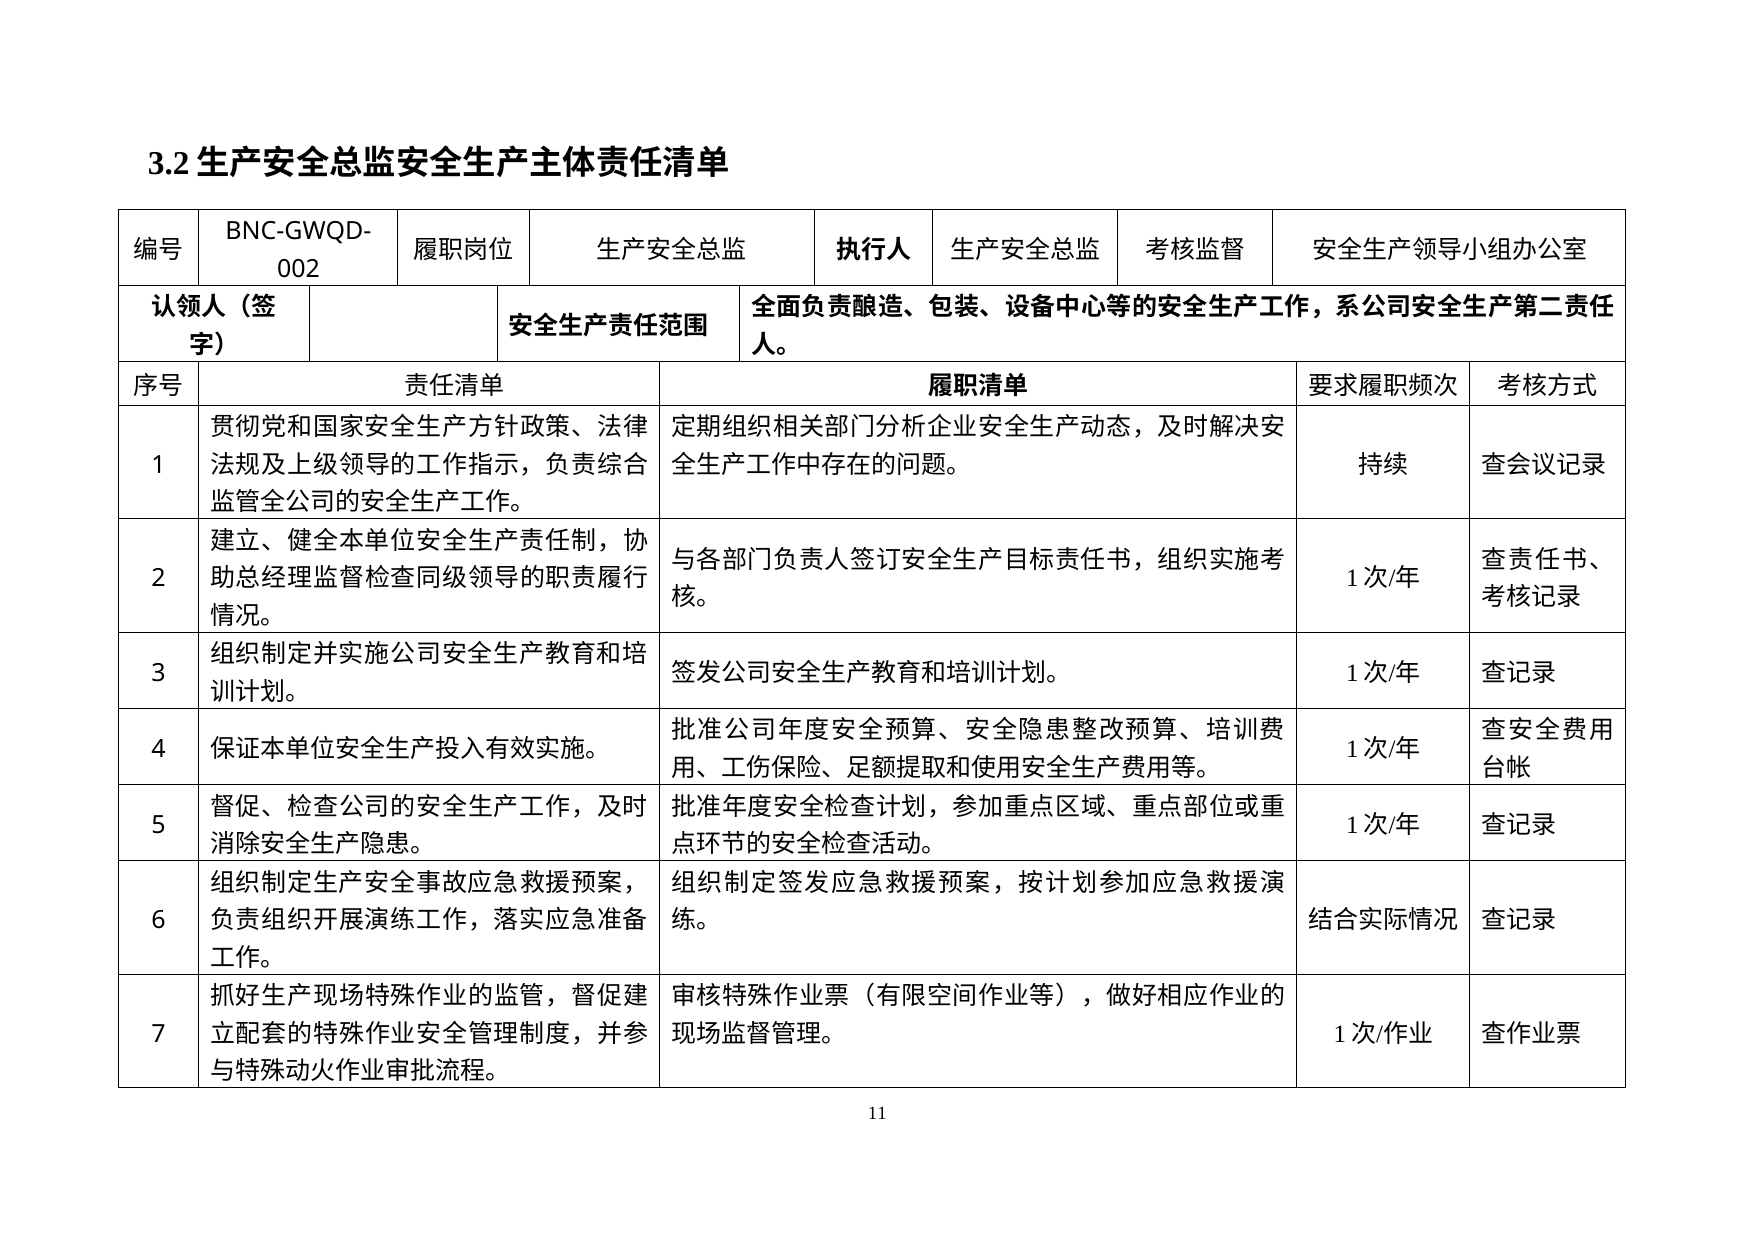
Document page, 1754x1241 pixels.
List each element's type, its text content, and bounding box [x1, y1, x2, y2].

table_cell 要求履职频次 [1297, 362, 1469, 405]
table_cell 抓好生产现场特殊作业的监管，督促建立配套的特殊作业安全管理制度，并参与特殊动火作业审批流程。 [199, 975, 659, 1087]
table_cell 1 [119, 406, 198, 518]
table_cell 认领人（签字） [119, 286, 309, 361]
table_header 生产安全总监 [530, 210, 814, 284]
table_cell 7 [119, 975, 198, 1087]
table_cell 1次/年 [1297, 633, 1469, 708]
table_cell 履职清单 [660, 362, 1296, 405]
table_header 执行人 [815, 210, 932, 284]
table_cell 6 [119, 861, 198, 973]
table_cell 定期组织相关部门分析企业安全生产动态，及时解决安全生产工作中存在的问题。 [660, 406, 1296, 518]
table_cell 查记录 [1470, 785, 1625, 860]
table_cell 全面负责酿造、包装、设备中心等的安全生产工作，系公司安全生产第二责任人。 [740, 286, 1625, 361]
table_cell 安全生产责任范围 [498, 286, 739, 361]
table_cell 3 [119, 633, 198, 708]
table_cell 批准公司年度安全预算、安全隐患整改预算、培训费用、工伤保险、足额提取和使用安全生产费用等。 [660, 709, 1296, 784]
table_header 考核监督 [1118, 210, 1272, 284]
table_cell 查记录 [1470, 861, 1625, 973]
table_cell 责任清单 [199, 362, 659, 405]
table_cell 序号 [119, 362, 198, 405]
table_header BNC-GWQD-002 [199, 210, 397, 284]
table_cell 建立、健全本单位安全生产责任制，协助总经理监督检查同级领导的职责履行情况。 [199, 519, 659, 632]
table_cell 结合实际情况 [1297, 861, 1469, 973]
table_cell 组织制定生产安全事故应急救援预案，负责组织开展演练工作，落实应急准备工作。 [199, 861, 659, 973]
table_cell 查会议记录 [1470, 406, 1625, 518]
table_cell 查记录 [1470, 633, 1625, 708]
subtitle 3.2生产安全总监安全生产主体责任清单 [148, 136, 1606, 184]
table_cell 查责任书、考核记录 [1470, 519, 1625, 632]
table_cell 1次/年 [1297, 785, 1469, 860]
table_cell 贯彻党和国家安全生产方针政策、法律法规及上级领导的工作指示，负责综合监管全公司的安全生产工作。 [199, 406, 659, 518]
table_header 安全生产领导小组办公室 [1273, 210, 1625, 284]
table_cell 1次/年 [1297, 519, 1469, 632]
table_cell 持续 [1297, 406, 1469, 518]
table_header 编号 [119, 210, 198, 284]
table_cell 组织制定并实施公司安全生产教育和培训计划。 [199, 633, 659, 708]
table_cell 查安全费用台帐 [1470, 709, 1625, 784]
table_header 生产安全总监 [933, 210, 1117, 284]
table_header 履职岗位 [398, 210, 529, 284]
table_cell 考核方式 [1470, 362, 1625, 405]
table_cell 2 [119, 519, 198, 632]
table_cell 5 [119, 785, 198, 860]
table_cell [310, 286, 497, 361]
table_cell 4 [119, 709, 198, 784]
table_cell 1次/作业 [1297, 975, 1469, 1087]
table_cell 保证本单位安全生产投入有效实施。 [199, 709, 659, 784]
table_cell 查作业票 [1470, 975, 1625, 1087]
table_cell 批准年度安全检查计划，参加重点区域、重点部位或重点环节的安全检查活动。 [660, 785, 1296, 860]
table_cell 1次/年 [1297, 709, 1469, 784]
table_cell 与各部门负责人签订安全生产目标责任书，组织实施考核。 [660, 519, 1296, 632]
table_cell 审核特殊作业票（有限空间作业等），做好相应作业的现场监督管理。 [660, 975, 1296, 1087]
table_cell 督促、检查公司的安全生产工作，及时消除安全生产隐患。 [199, 785, 659, 860]
table_cell 组织制定签发应急救援预案，按计划参加应急救援演练。 [660, 861, 1296, 973]
table_cell 签发公司安全生产教育和培训计划。 [660, 633, 1296, 708]
